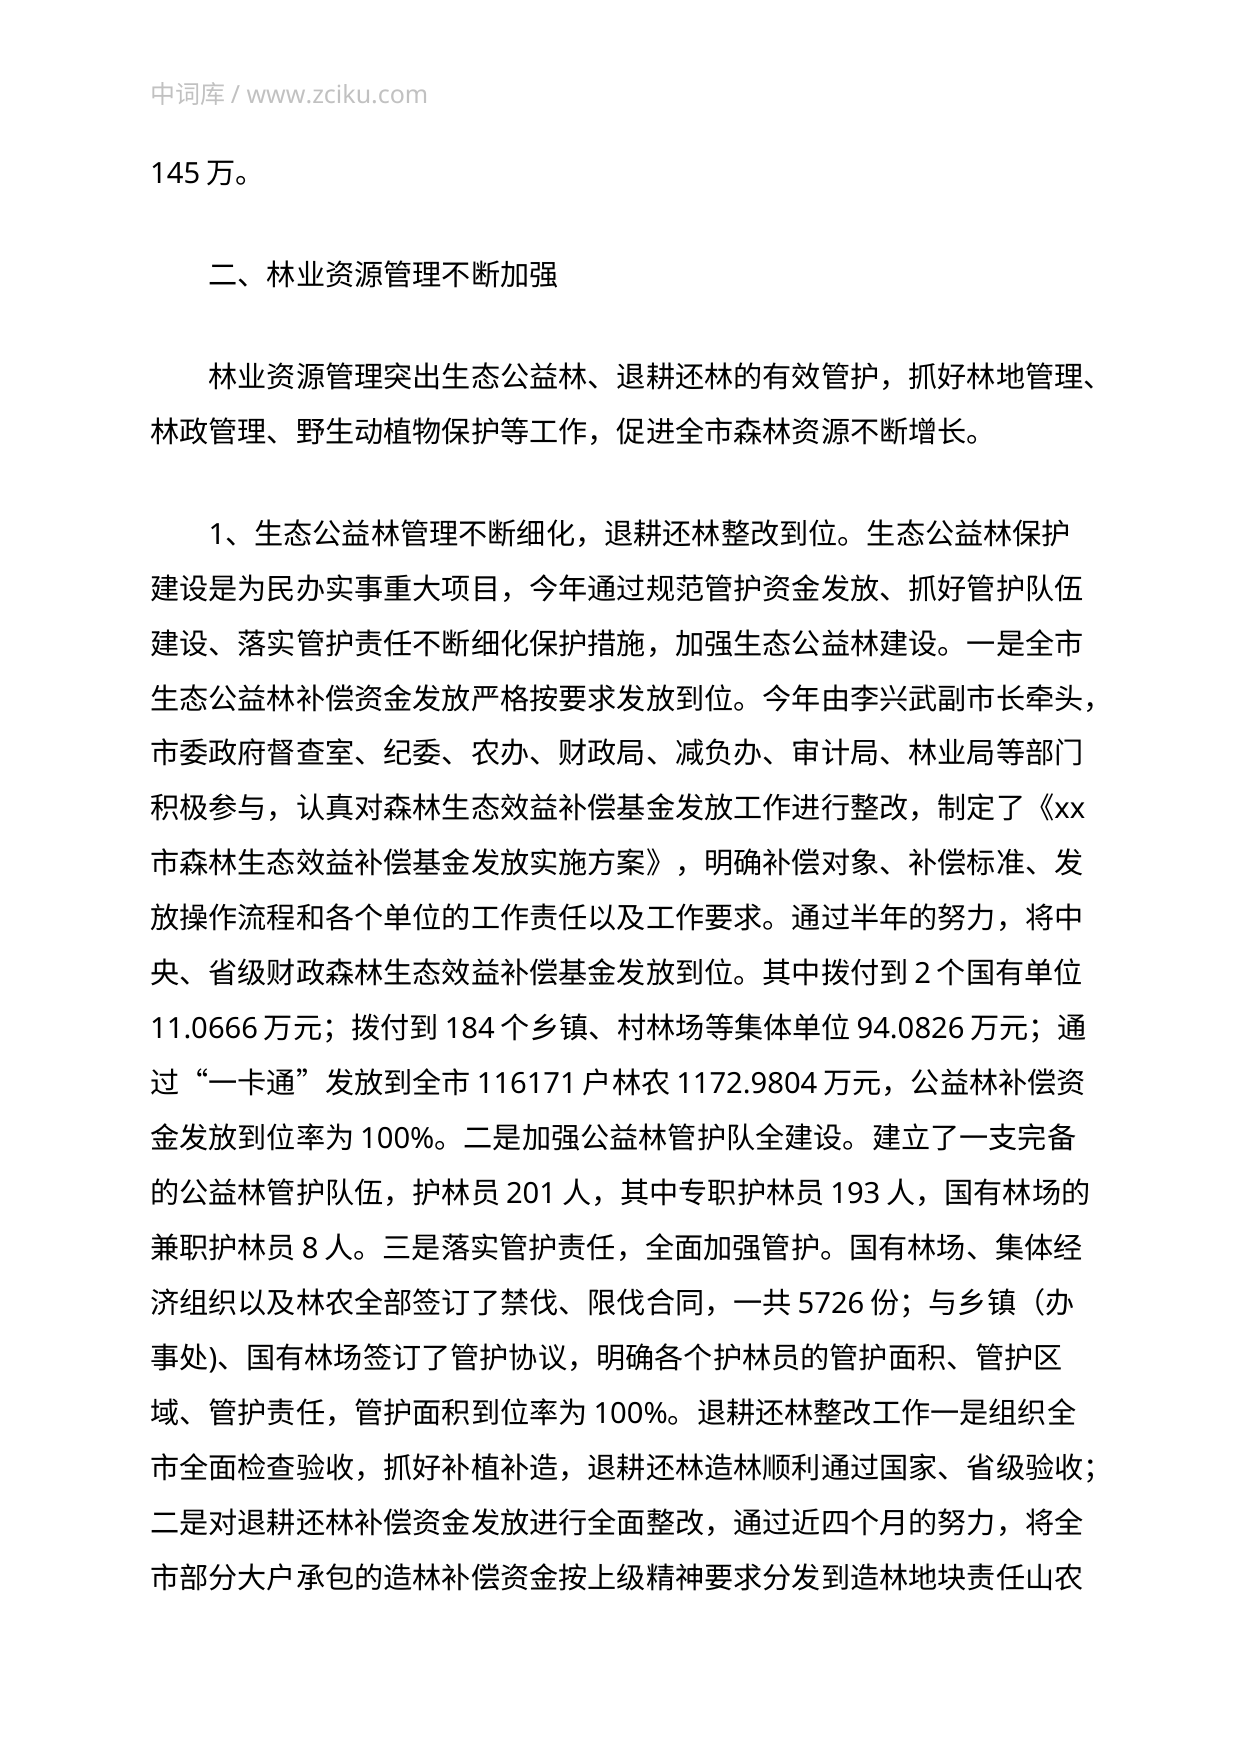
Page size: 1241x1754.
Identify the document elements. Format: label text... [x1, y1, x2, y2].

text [150, 150, 1090, 192]
text 林业资源管理突出生态公益林、退耕还林的有效管护，抓好林地管理、林政管理、野生动植物保护等工作，促进全市森林资源不断增长。 [150, 354, 1090, 451]
text 二、林业资源管理不断加强 [150, 252, 1090, 294]
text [150, 510, 1090, 1597]
